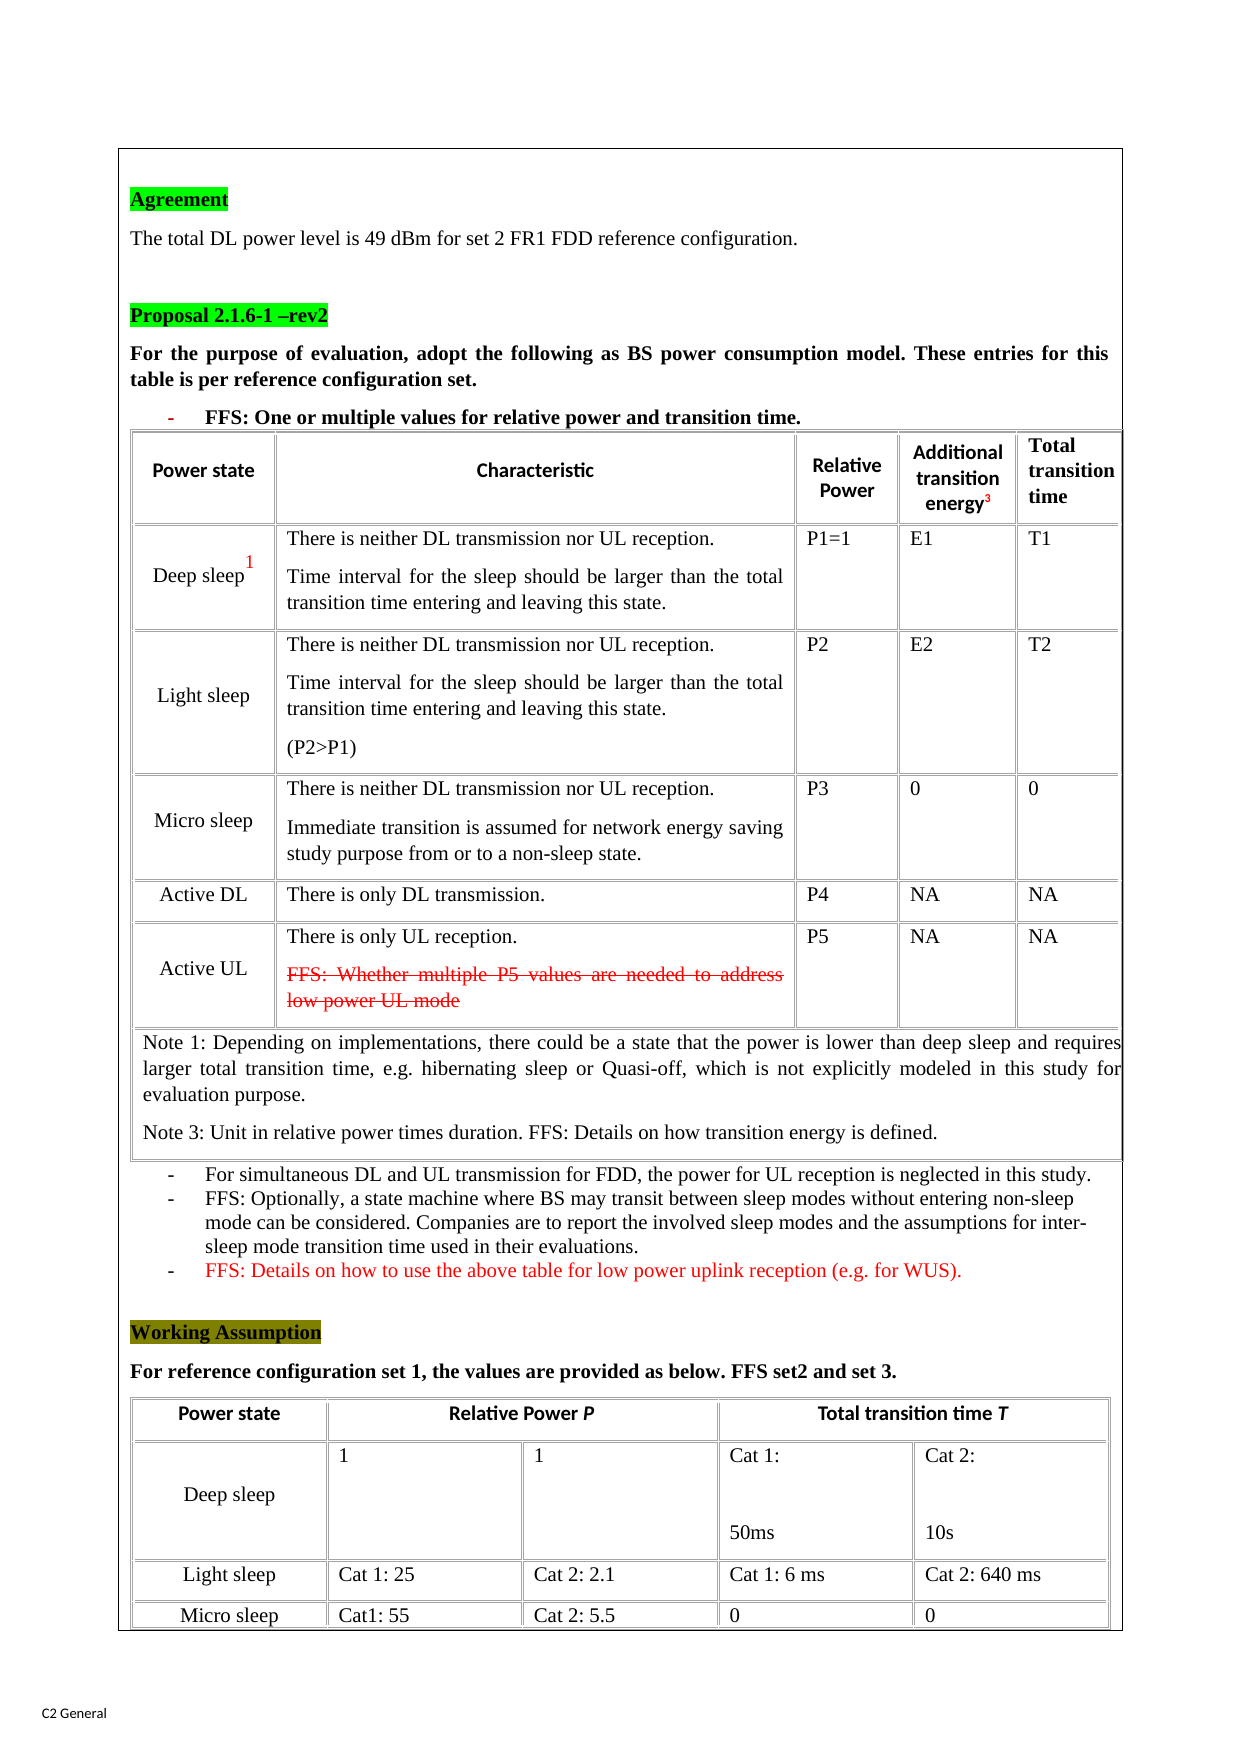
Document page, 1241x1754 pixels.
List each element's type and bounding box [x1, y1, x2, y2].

table_header [119, 149, 1122, 1630]
